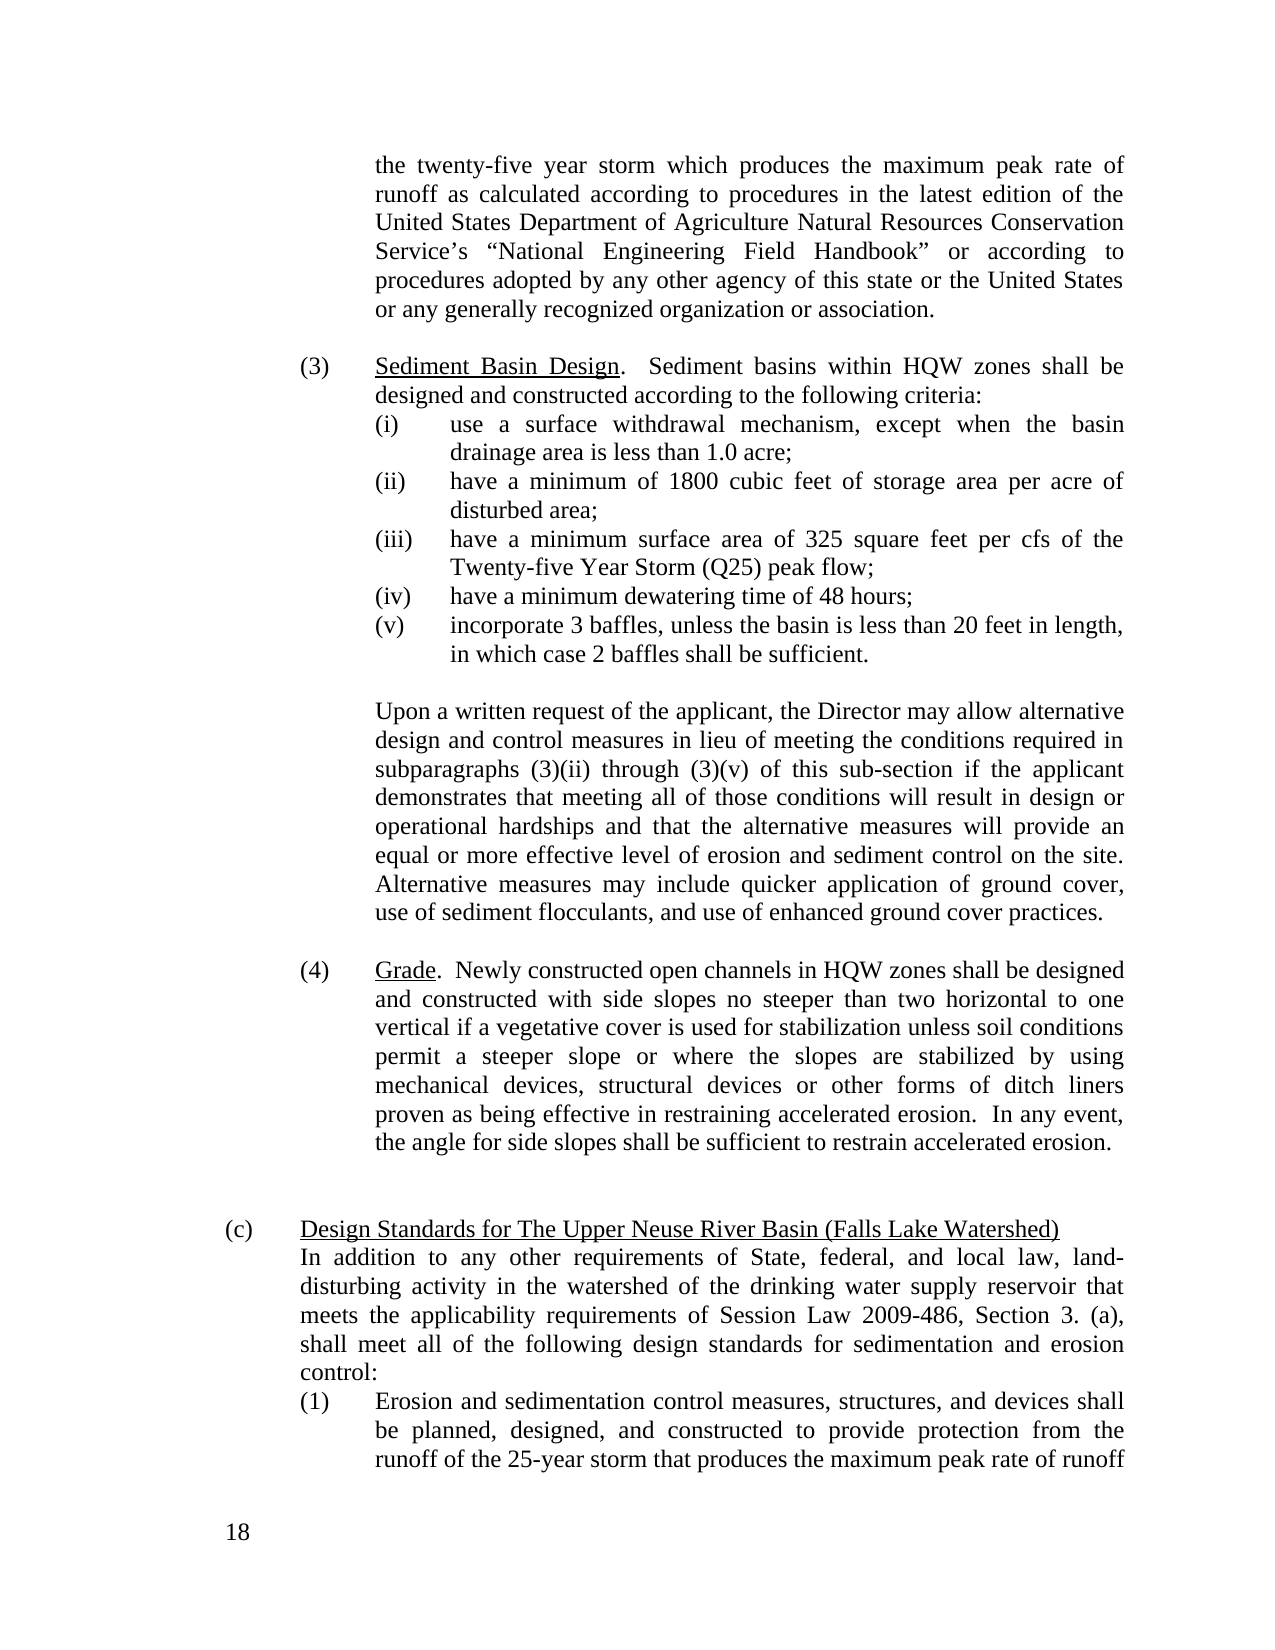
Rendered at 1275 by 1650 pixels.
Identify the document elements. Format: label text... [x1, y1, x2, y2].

list have a minimum dewatering time of 48 hours; [375, 581, 1125, 610]
list Design Standards for The Upper Neuse River Basin (Falls Lake Watershed) [225, 1214, 1125, 1242]
list have a minimum surface area of 325 square feet per cfs of the Twenty-five Year Storm (Q25) peak flow; [375, 524, 1125, 581]
text In addition to any other requirements of State, federal, and local law, land-disturbing activity in the watershed of the drinking water supply reservoir that meets the applicability requirements of Session Law 2009-486, Section 3. (a), shall meet all of the following design standards for sedimentation and erosion control: [300, 1242, 1125, 1386]
list have a minimum of 1800 cubic feet of storage area per acre of disturbed area; [375, 466, 1125, 524]
list Grade. Newly constructed open channels in HQW zones shall be designed and constructed with side slopes no steeper than two horizontal to one vertical if a vegetative cover is used for stabilization unless soil conditions permit a steeper slope or where the slopes are stabilized by using mechanical devices, structural devices or other forms of ditch liners proven as being effective in restraining accelerated erosion. In any event, the angle for side slopes shall be sufficient to restrain accelerated erosion. [300, 955, 1125, 1156]
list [300, 1386, 1125, 1472]
list Sediment Basin Design. Sediment basins within HQW zones shall be designed and constructed according to the following criteria: [300, 351, 1125, 409]
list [300, 150, 1125, 322]
list use a surface withdrawal mechanism, except when the basin drainage area is less than 1.0 acre; [375, 409, 1125, 466]
list incorporate 3 baffles, unless the basin is less than 20 feet in length, in which case 2 baffles shall be sufficient. [375, 610, 1125, 667]
list Upon a written request of the applicant, the Director may allow alternative design and control measures in lieu of meeting the conditions required in subparagraphs (3)(ii) through (3)(v) of this sub-section if the applicant demonstrates that meeting all of those conditions will result in design or operational hardships and that the alternative measures will provide an equal or more effective level of erosion and sediment control on the site. Alternative measures may include quicker application of ground cover, use of sediment flocculants, and use of enhanced ground cover practices. [375, 696, 1125, 926]
